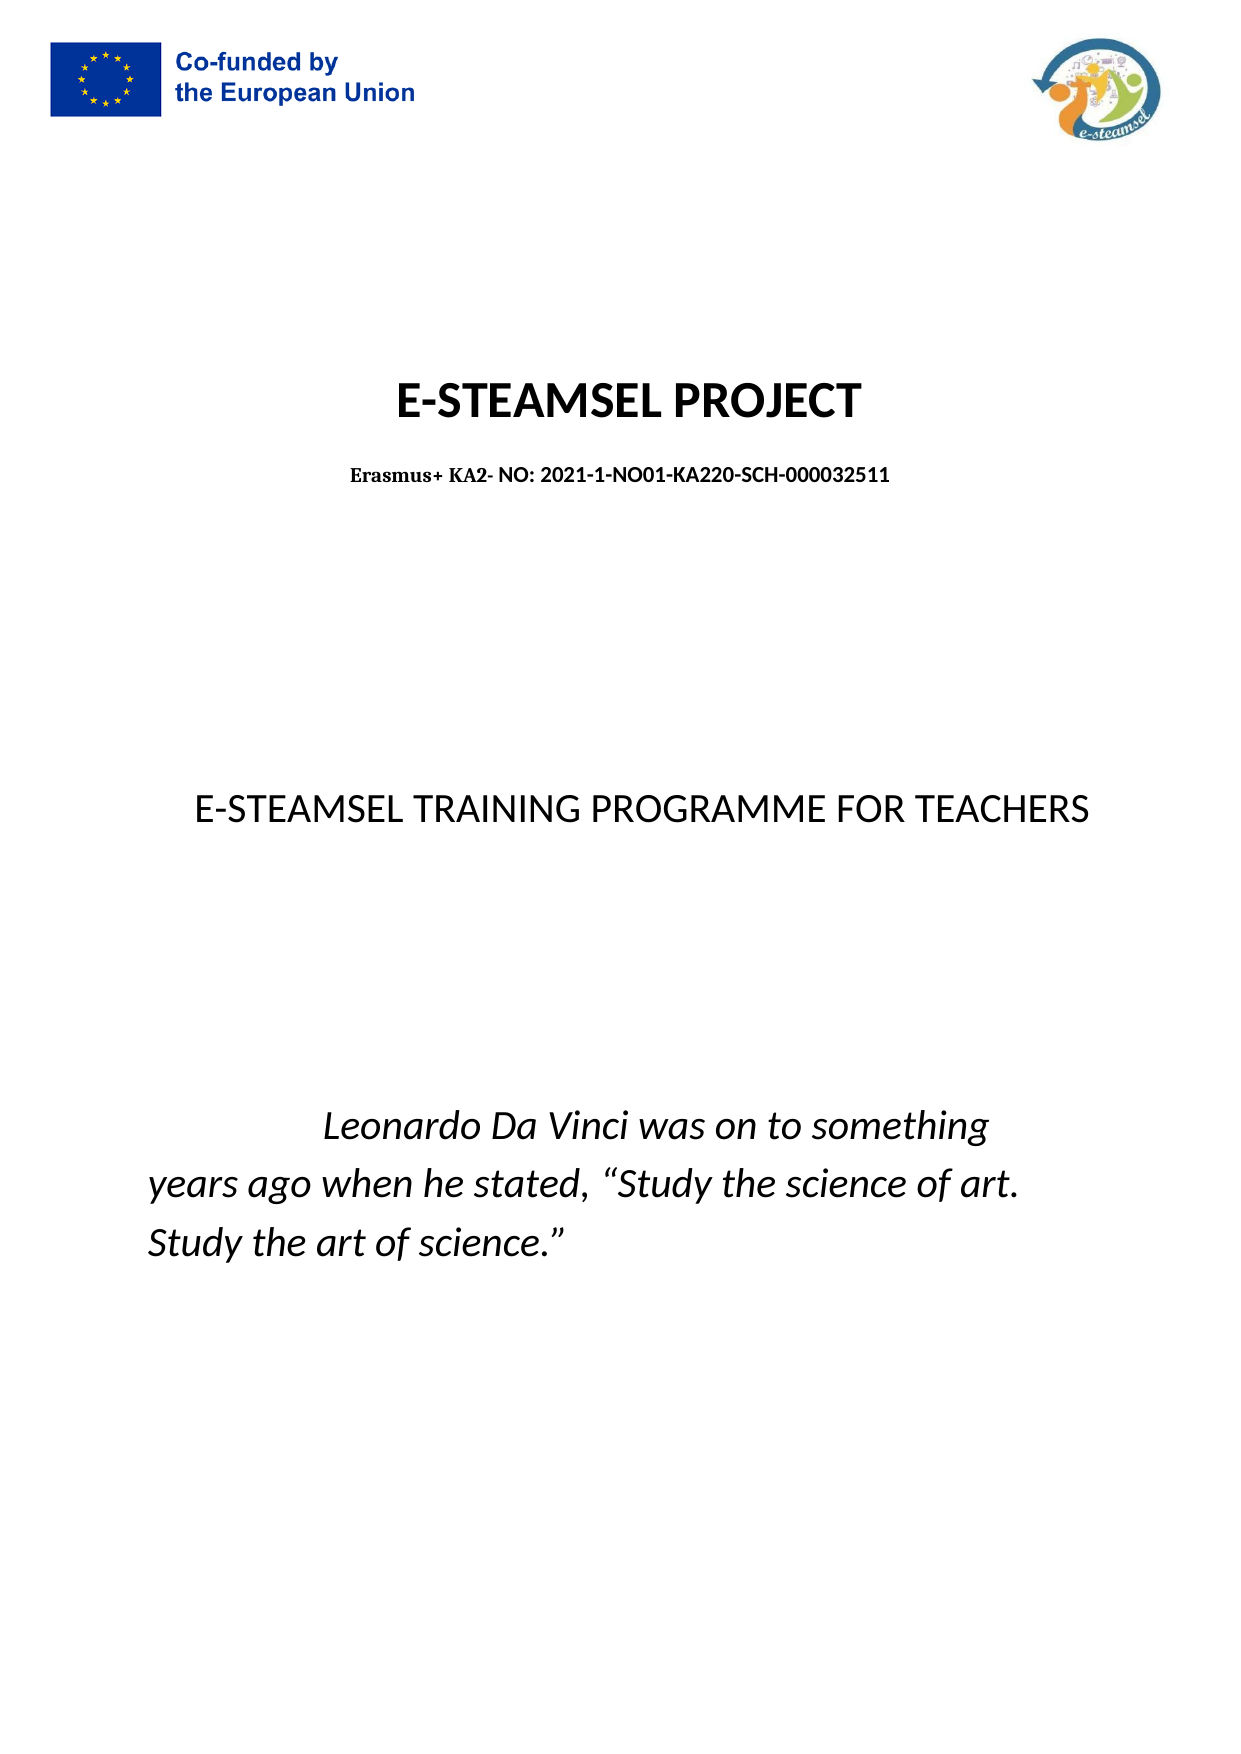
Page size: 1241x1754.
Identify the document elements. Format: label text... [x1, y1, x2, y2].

picture [1022, 8, 1172, 174]
picture [44, 36, 429, 123]
text Leonardo Da Vinci was on to something years ago when he stated, “Study the science of art. Study the art of science.” [148, 1099, 1093, 1266]
text Erasmus+ KA2- NO: 2021-1-NO01-KA220-SCH-000032511 [148, 460, 1093, 488]
text E-STEAMSEL TRAINING PROGRAMME FOR TEACHERS [148, 782, 1093, 832]
text E-STEAMSEL PROJECT [148, 367, 1093, 430]
